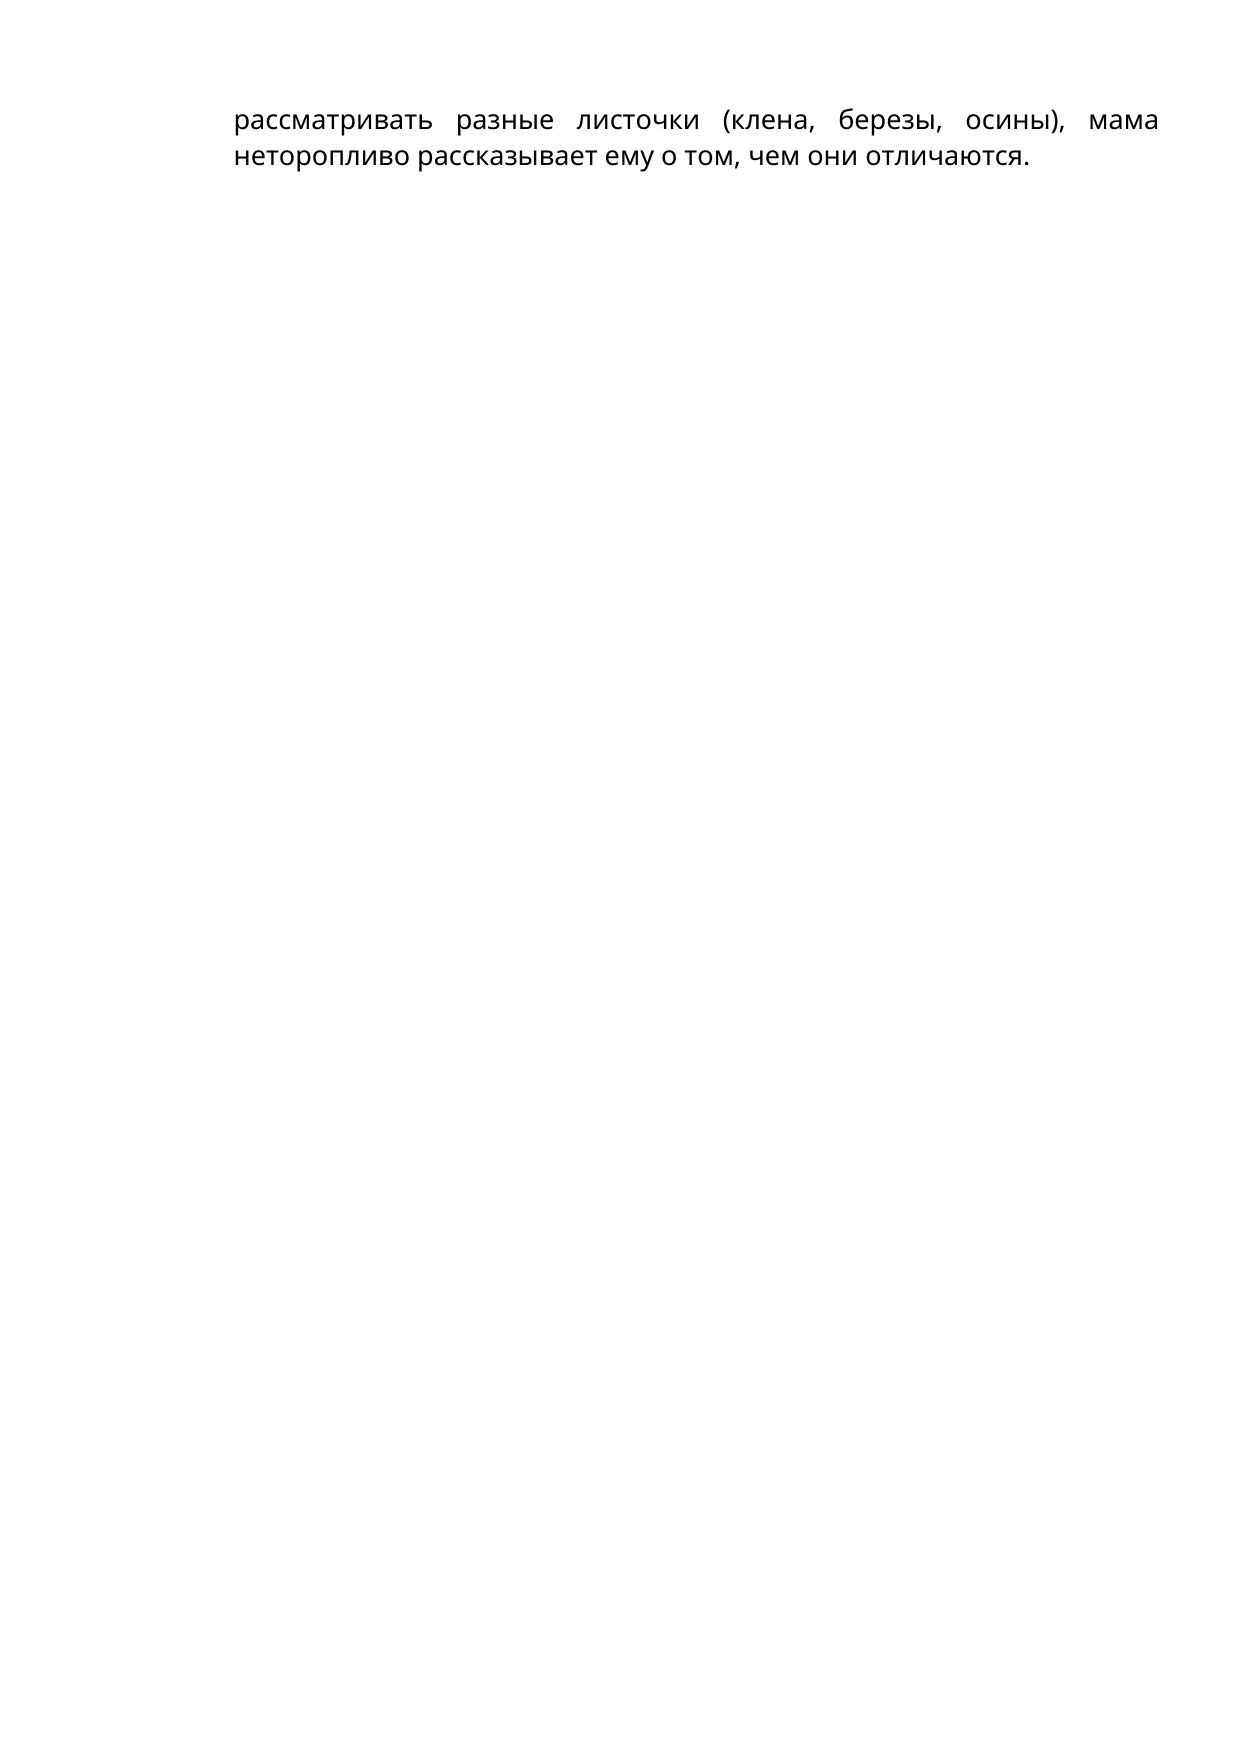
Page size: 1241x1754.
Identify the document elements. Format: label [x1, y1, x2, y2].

text [233, 101, 1160, 174]
